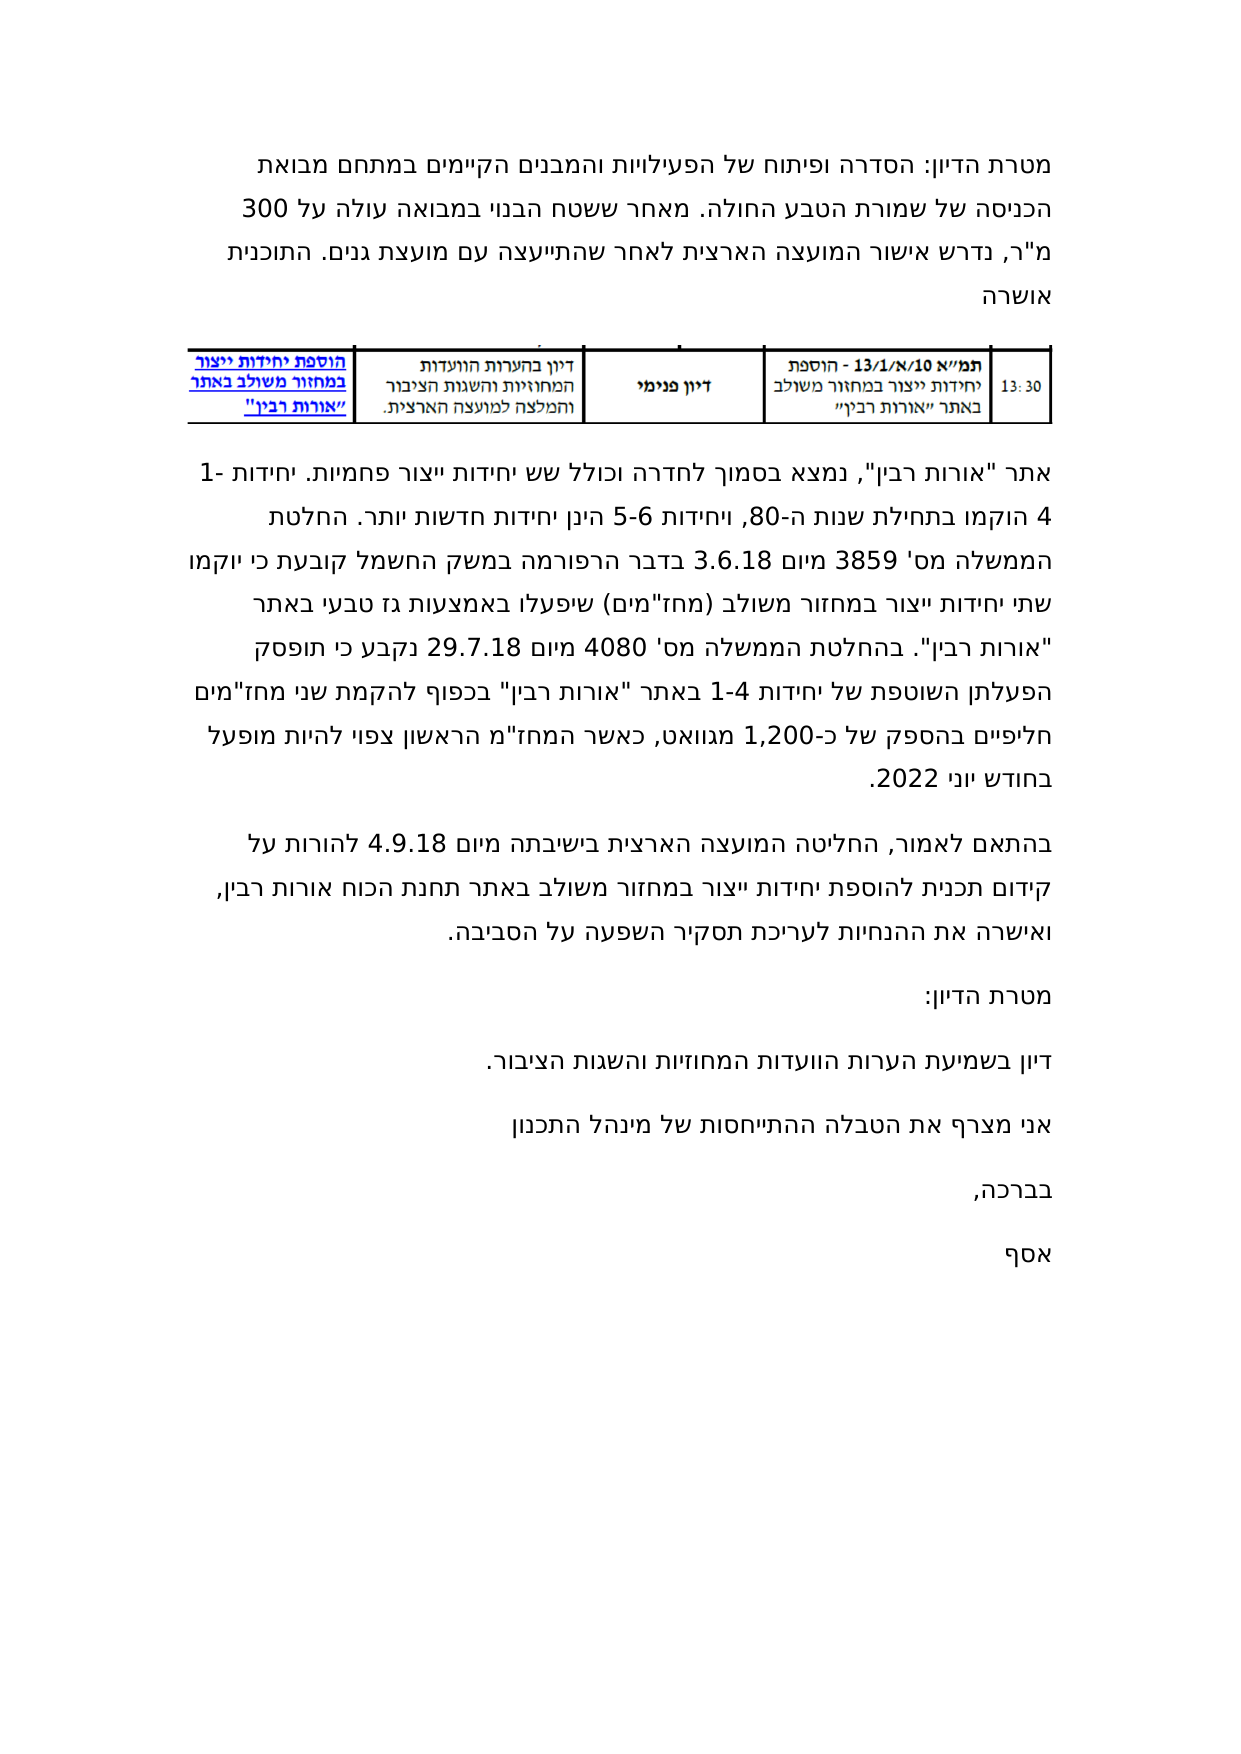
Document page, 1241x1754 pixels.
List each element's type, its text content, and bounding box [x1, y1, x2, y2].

text בברכה, [187, 1175, 1053, 1204]
text אסף [187, 1239, 1053, 1269]
text אני מצרף את הטבלה ההתייחסות של מינהל התכנון [187, 1110, 1053, 1139]
text דיון בשמיעת הערות הוועדות המחוזיות והשגות הציבור. [187, 1046, 1053, 1075]
text מטרת הדיון: הסדרה ופיתוח של הפעילויות והמבנים הקיימים במתחם מבואת הכניסה של שמורת הטבע החולה. מאחר ששטח הבנוי במבואה עולה על 300 מ"ר, נדרש אישור המועצה הארצית לאחר שהתייעצה עם מועצת גנים. התוכנית אושרה [187, 150, 1053, 310]
picture [187, 345, 1053, 424]
text מטרת הדיון: [187, 981, 1053, 1010]
text אתר "אורות רבין", נמצא בסמוך לחדרה וכולל שש יחידות ייצור פחמיות. יחידות 1-4 הוקמו בתחילת שנות ה-80, ויחידות 5-6 הינן יחידות חדשות יותר. החלטת הממשלה מס' 3859 מיום 3.6.18 בדבר הרפורמה במשק החשמל קובעת כי יוקמו שתי יחידות ייצור במחזור משולב (מחז"מים) שיפעלו באמצעות גז טבעי באתר "אורות רבין". בהחלטת הממשלה מס' 4080 מיום 29.7.18 נקבע כי תופסק הפעלתן השוטפת של יחידות 1-4 באתר "אורות רבין" בכפוף להקמת שני מחז"מים חליפיים בהספק של כ-1,200 מגוואט, כאשר המחז"מ הראשון צפוי להיות מופעל בחודש יוני 2022. [187, 458, 1053, 794]
text בהתאם לאמור, החליטה המועצה הארצית בישיבתה מיום 4.9.18 להורות על קידום תכנית להוספת יחידות ייצור במחזור משולב באתר תחנת הכוח אורות רבין, ואישרה את ההנחיות לעריכת תסקיר השפעה על הסביבה. [187, 829, 1053, 946]
